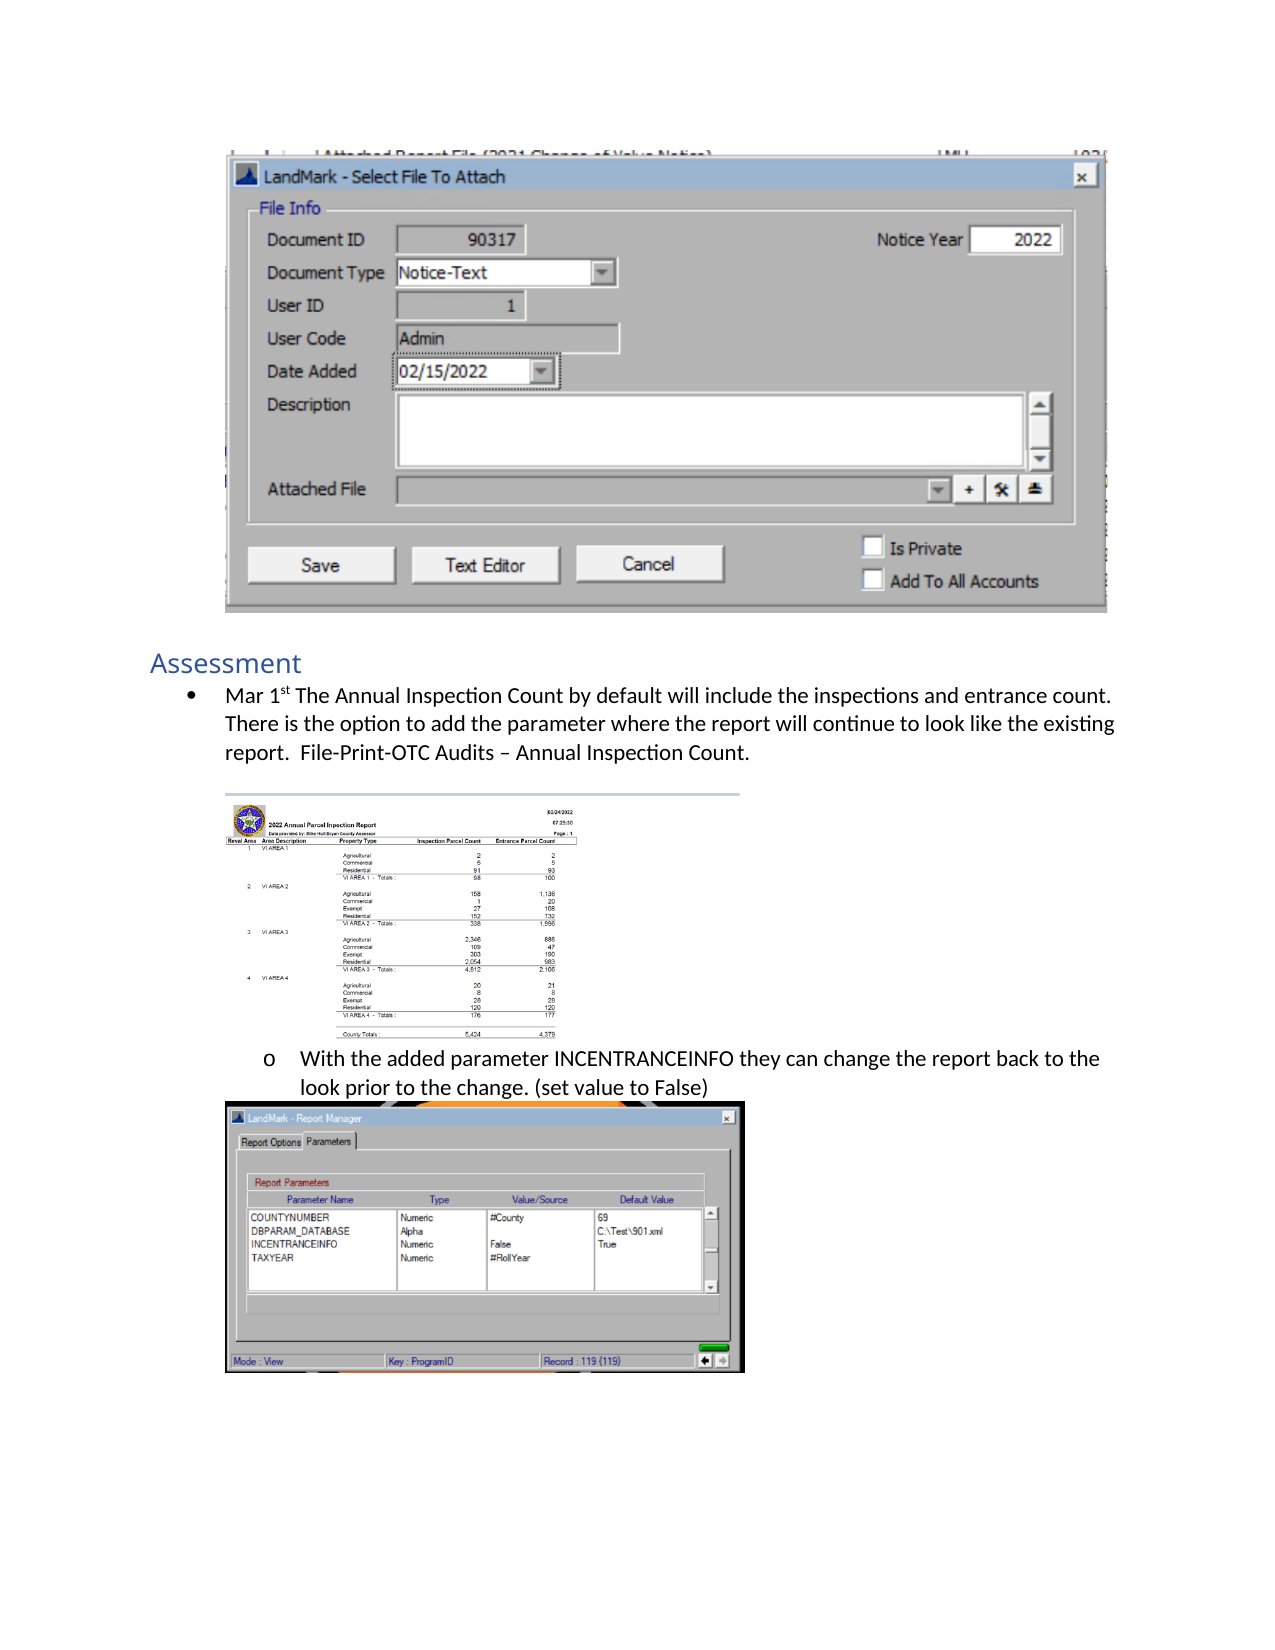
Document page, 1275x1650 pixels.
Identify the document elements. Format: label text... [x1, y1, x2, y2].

list With the added parameter INCENTRANCEINFO they can change the report back to the look prior to the change. (set value to False) [262, 1044, 1125, 1101]
list Mar 1st The Annual Inspection Count by default will include the inspections and entrance count. There is the option to add the parameter where the report will continue to look like the existing report. File-Print-OTC Audits – Annual Inspection Count. [187, 682, 1125, 766]
subtitle Assessment [150, 645, 1125, 682]
picture [225, 1101, 745, 1373]
picture [225, 793, 740, 1045]
picture [225, 150, 1108, 613]
